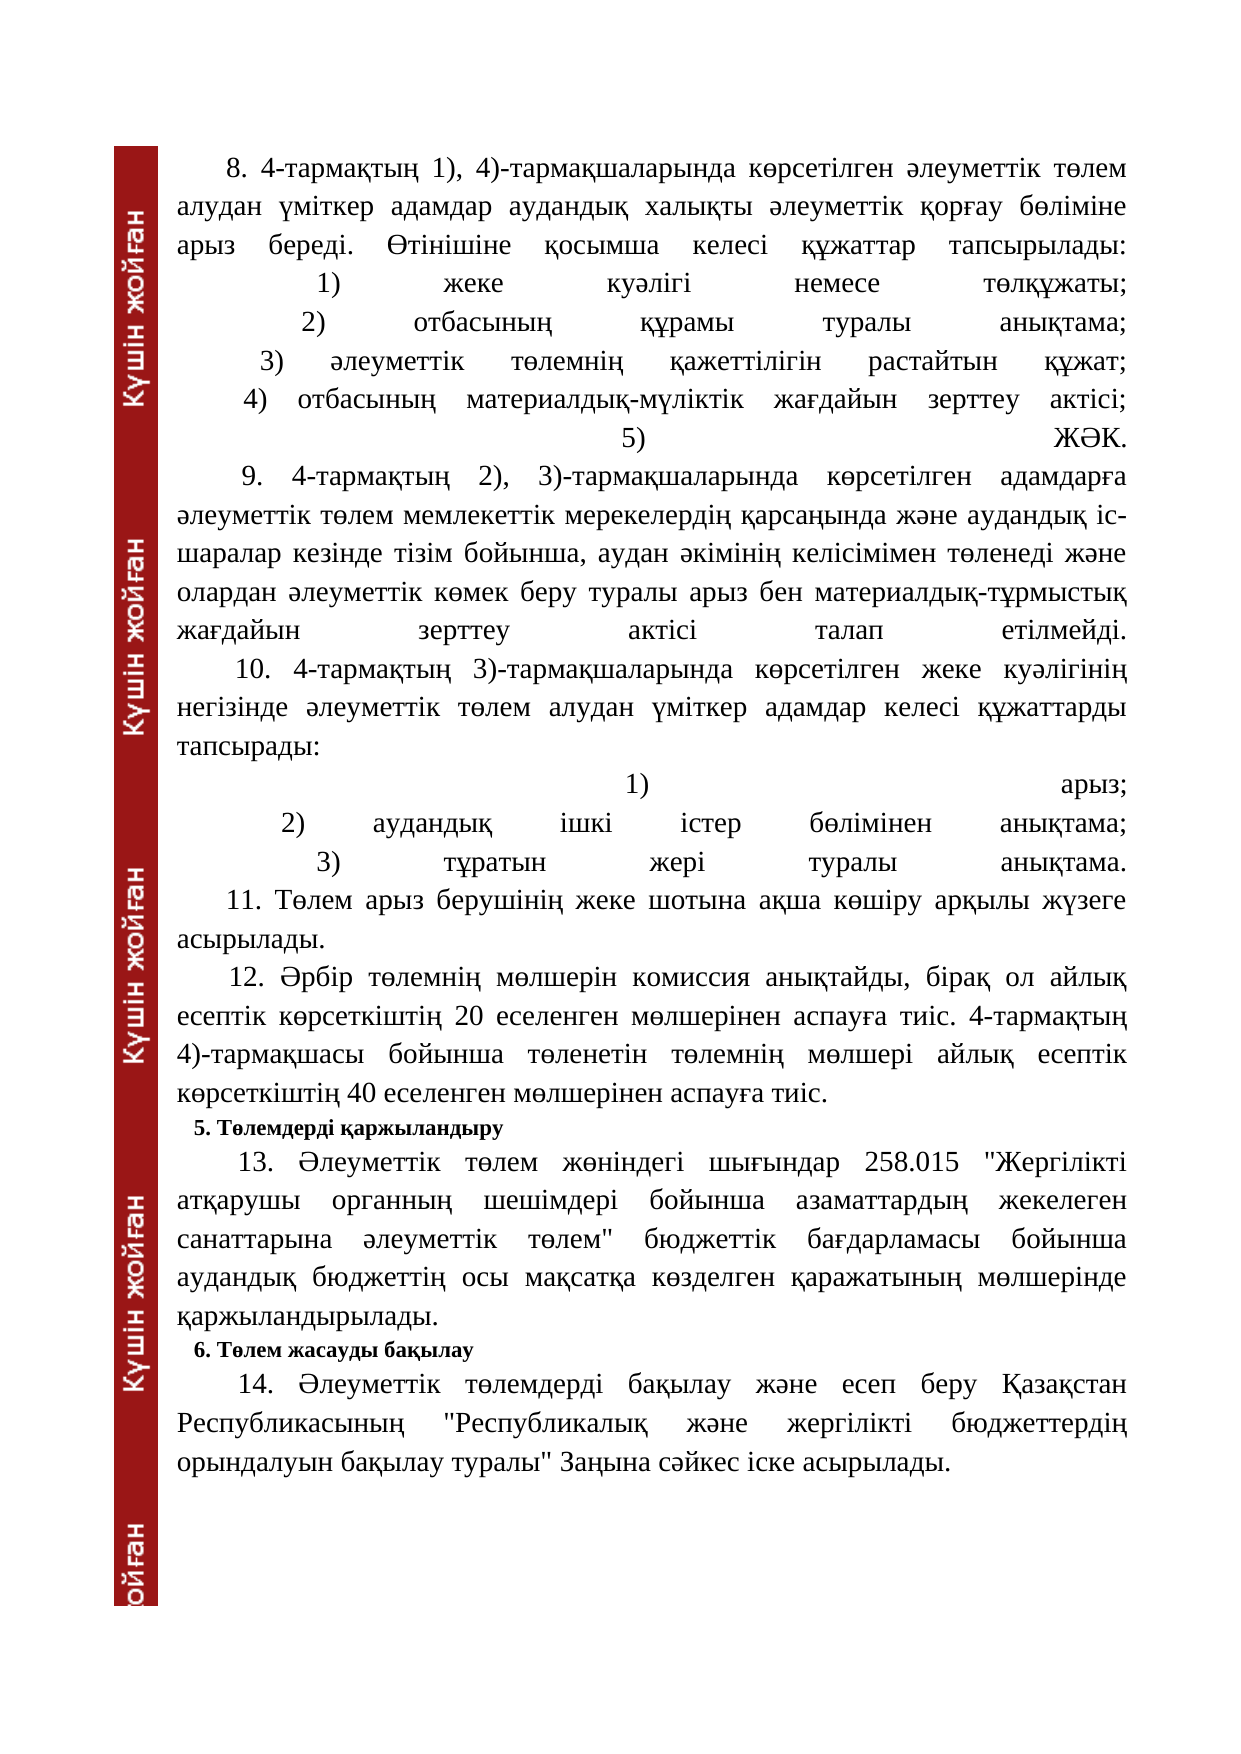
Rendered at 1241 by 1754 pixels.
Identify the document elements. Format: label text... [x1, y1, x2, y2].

text 5. Төлемдерді қаржыландыру [112, 1113, 1128, 1140]
picture [114, 1331, 158, 1336]
picture [114, 146, 158, 150]
text 14. Әлеуметтік төлемдерді бақылау және есеп беру Қазақстан Республикасының "Республикалық және жергілікті бюджеттердің орындалуын бақылау туралы" Заңына сәйкес іске асырылады. [112, 1367, 1128, 1477]
picture [114, 1363, 158, 1367]
text 13. Әлеуметтік төлем жөніндегі шығындар 258.015 "Жергілікті атқарушы органның шешімдері бойынша азаматтардың жекелеген санаттарына әлеуметтік төлем" бюджеттік бағдарламасы бойынша аудандық бюджеттің осы мақсатқа көзделген қаражатының мөлшерінде қаржыландырылады. [112, 1144, 1128, 1331]
picture [114, 1140, 158, 1144]
text 6. Төлем жасауды бақылау [112, 1336, 1128, 1363]
picture [114, 1108, 158, 1113]
picture [114, 1477, 158, 1606]
